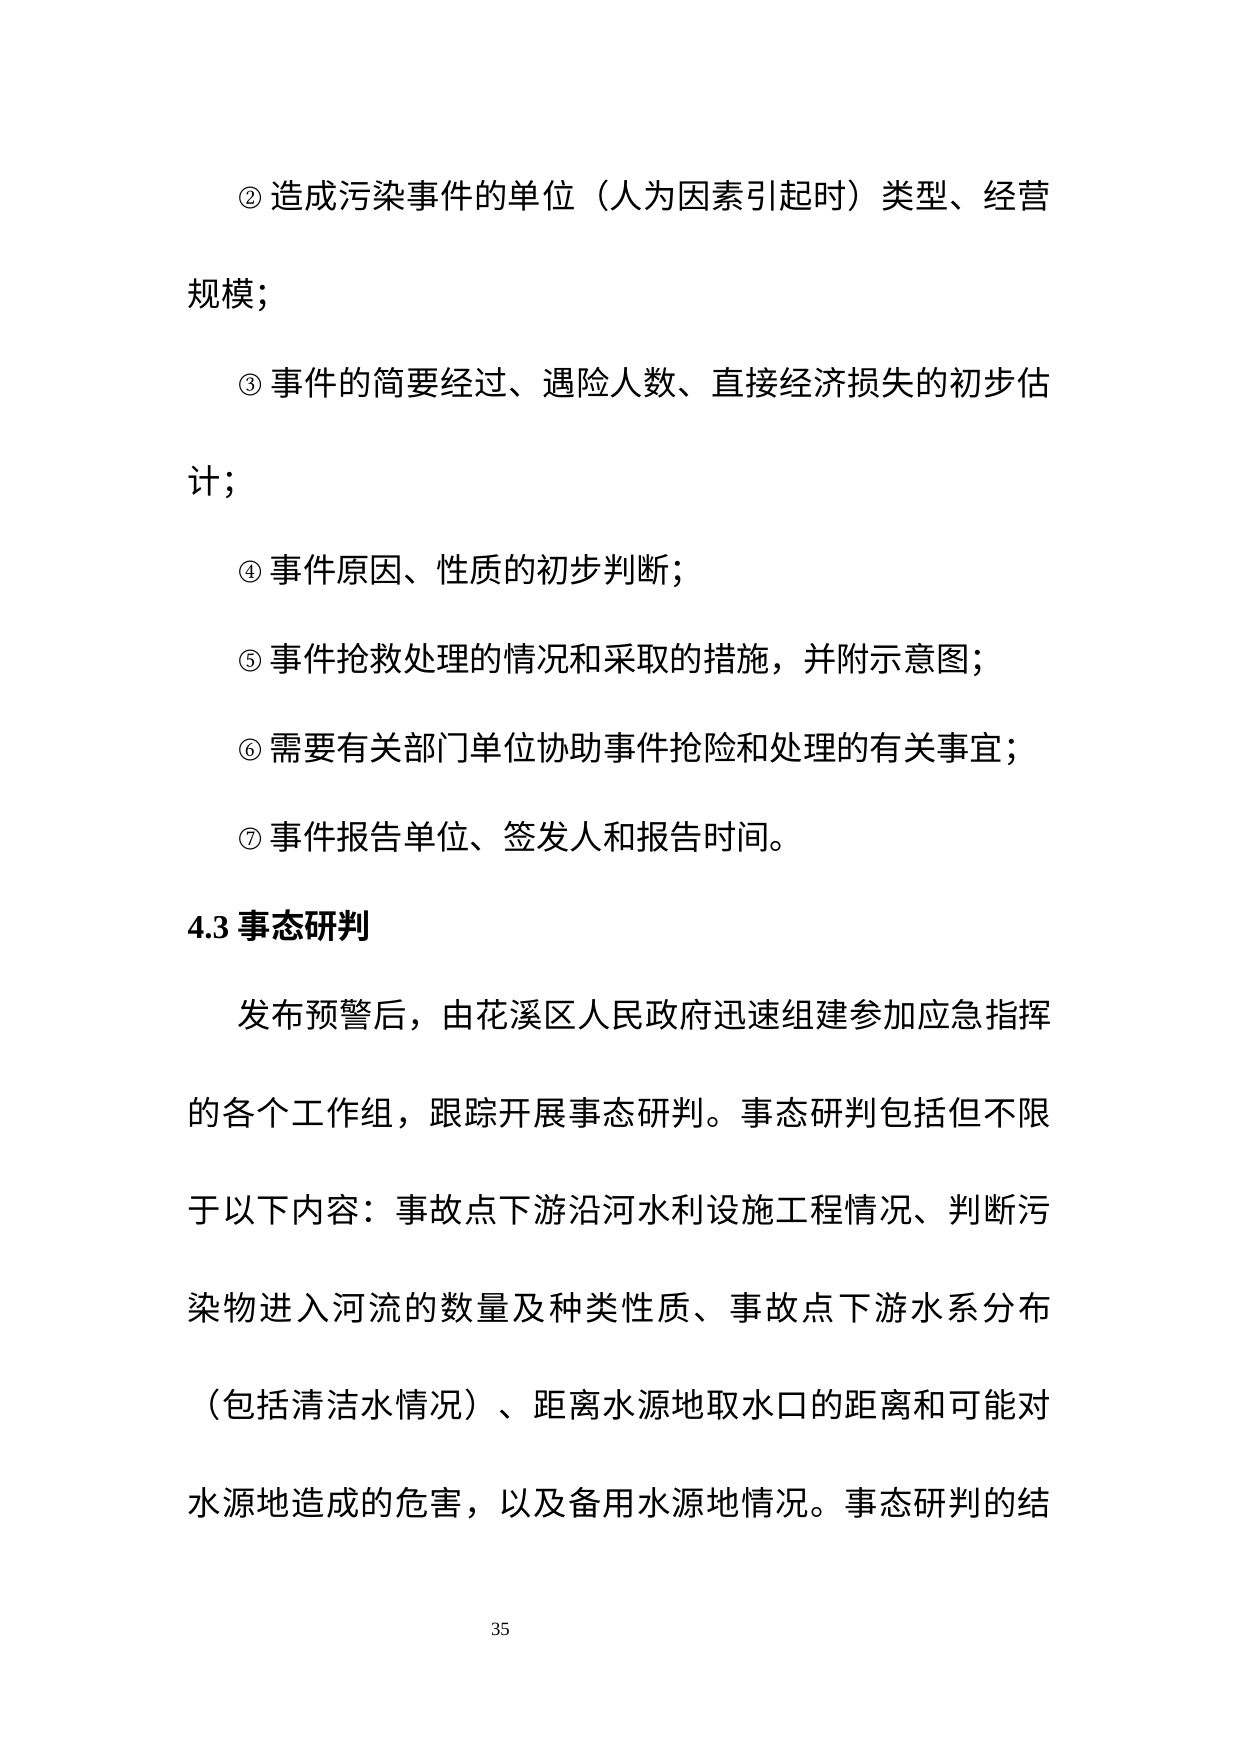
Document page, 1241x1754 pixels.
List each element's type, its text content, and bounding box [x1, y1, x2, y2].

text ③事件的简要经过、遇险人数、直接经济损失的初步估计； [187, 348, 1053, 511]
text ⑥需要有关部门单位协助事件抢险和处理的有关事宜； [187, 713, 1053, 778]
text ⑤事件抢救处理的情况和采取的措施，并附示意图； [187, 624, 1053, 689]
text 4.3 事态研判 [187, 891, 1053, 956]
text ④事件原因、性质的初步判断； [187, 535, 1053, 600]
text ②造成污染事件的单位（人为因素引起时）类型、经营规模； [187, 162, 1053, 324]
text ⑦事件报告单位、签发人和报告时间。 [187, 802, 1053, 867]
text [187, 980, 1053, 1533]
